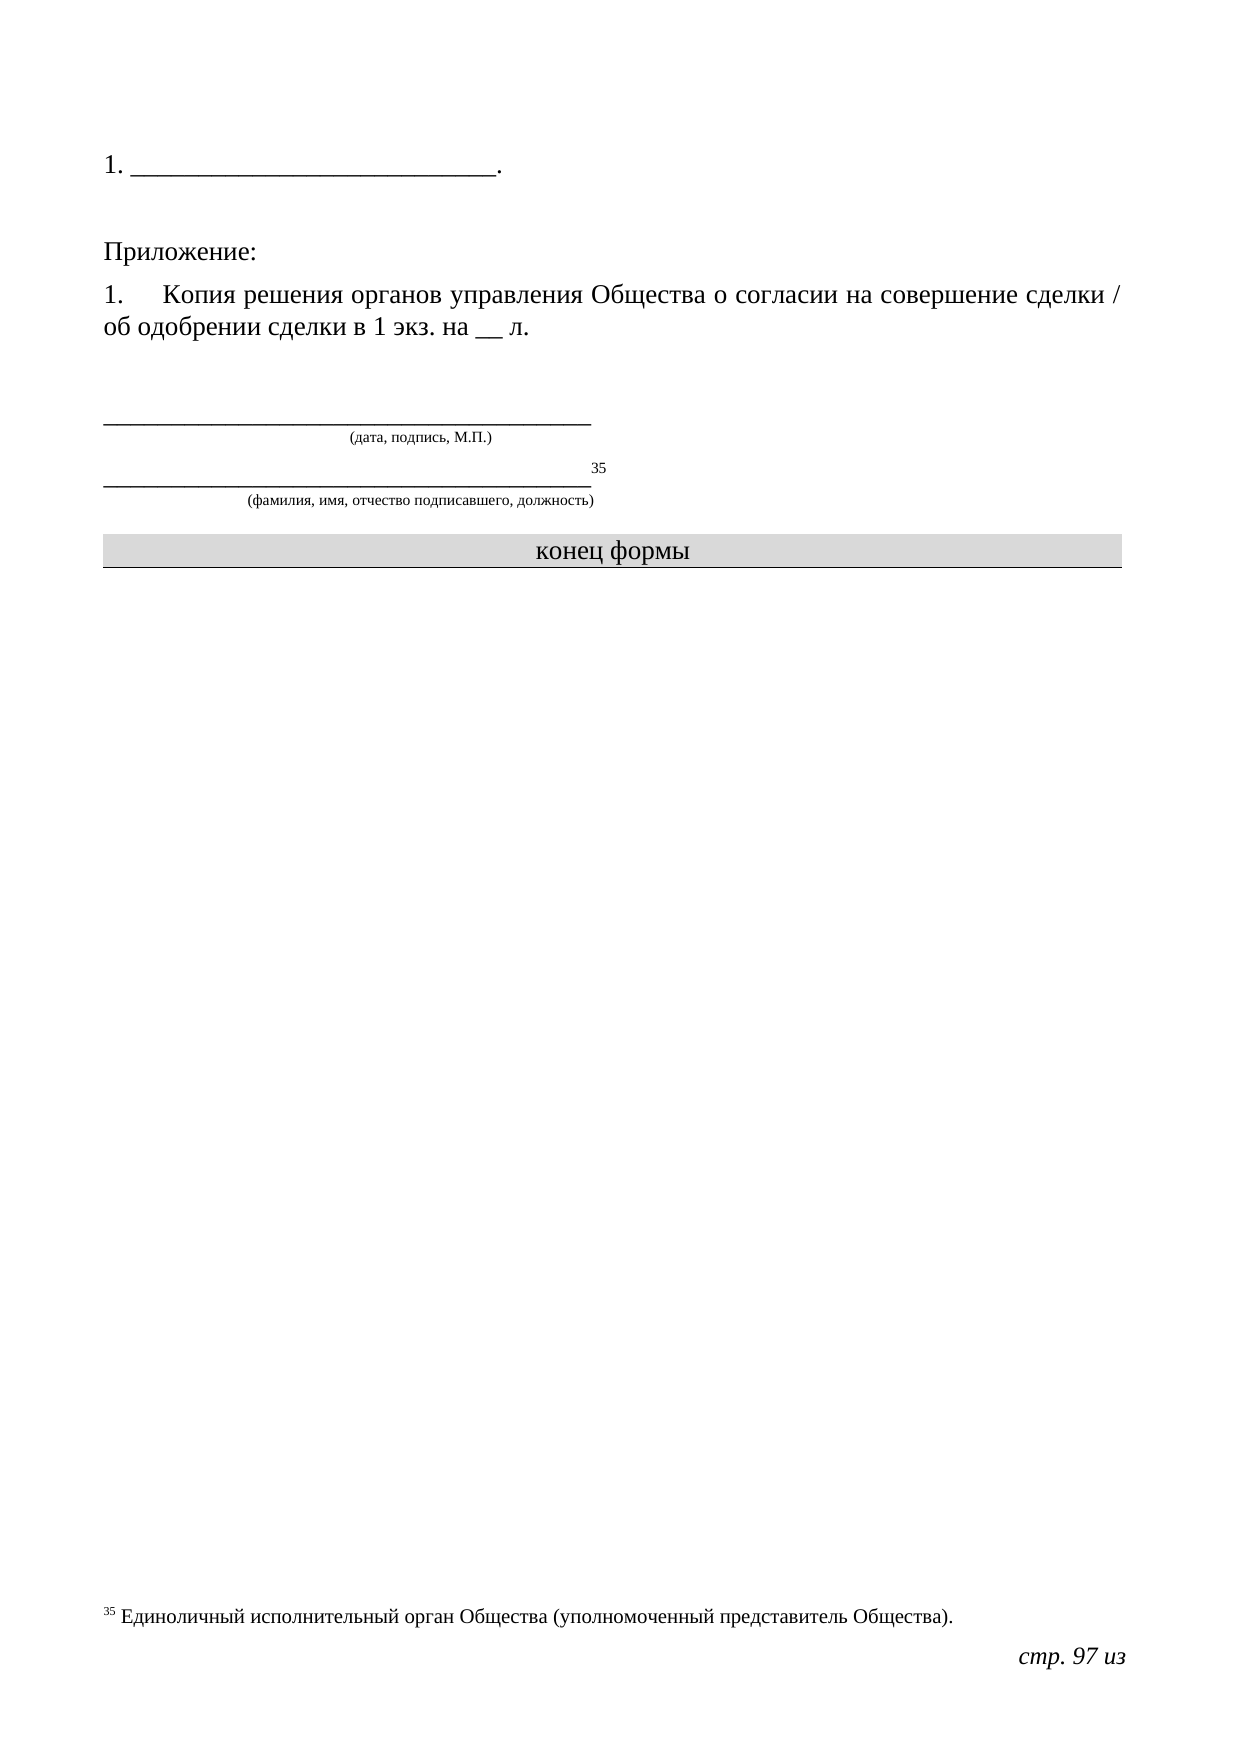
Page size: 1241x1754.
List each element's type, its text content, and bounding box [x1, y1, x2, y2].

text Приложение: [103, 235, 1122, 266]
text 1. ___________________________. [103, 148, 1122, 179]
text (фамилия, имя, отчество подписавшего, должность) [103, 491, 738, 522]
text ____________________________________ [103, 397, 1122, 428]
text ____________________________________ [103, 459, 1122, 491]
text (дата, подпись, М.П.) [103, 428, 738, 459]
text 1. Копия решения органов управления Общества о согласии на совершение сделки / об одобрении сделки в 1 экз. на __ л. [103, 279, 1122, 341]
text конец формы [103, 534, 1122, 567]
